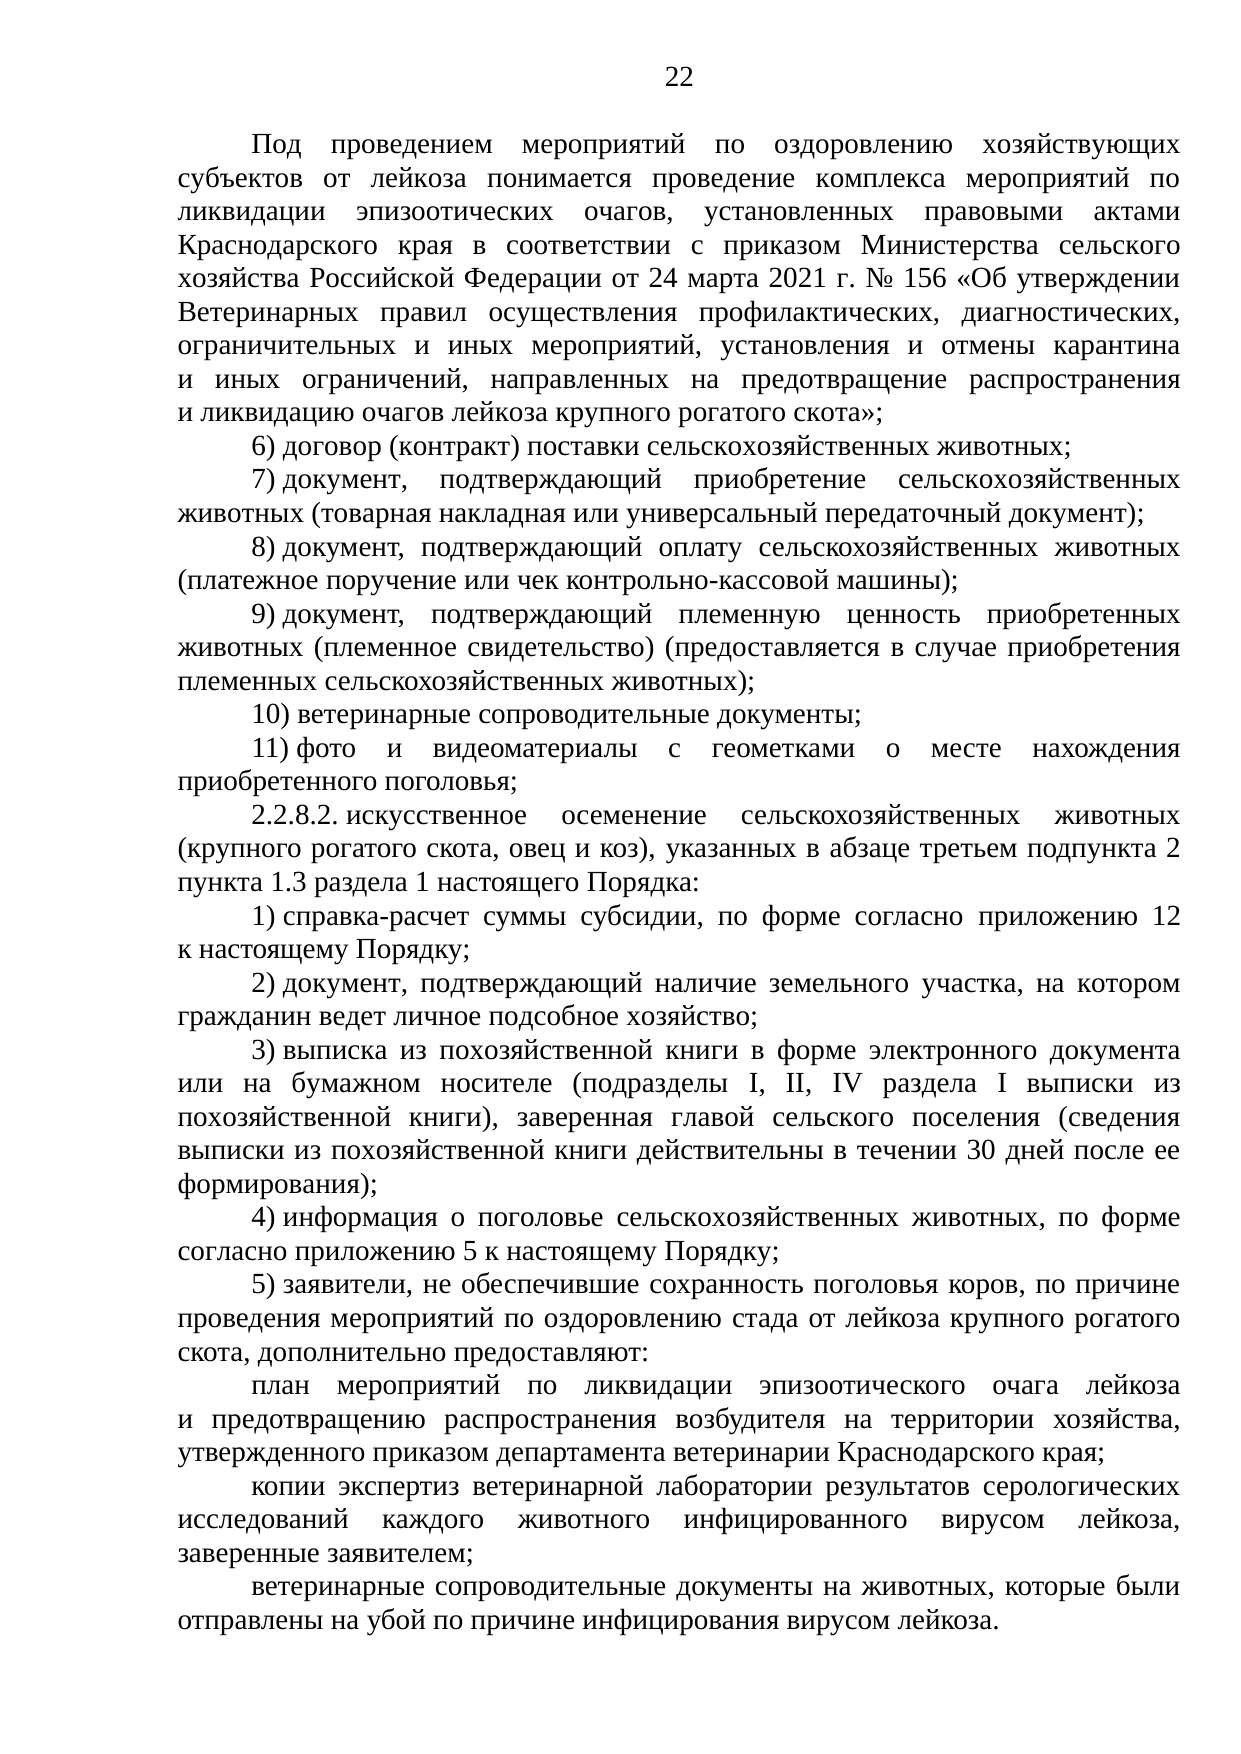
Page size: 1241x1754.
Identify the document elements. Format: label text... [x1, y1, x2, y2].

text 5) заявители, не обеспечившие сохранность поголовья коров, по причине проведения мероприятий по оздоровлению стада от лейкоза крупного рогатого скота, дополнительно предоставляют: [177, 1267, 1181, 1367]
text 11) фото и видеоматериалы с геометками о месте нахождения приобретенного поголовья; [177, 730, 1181, 797]
text план мероприятий по ликвидации эпизоотического очага лейкоза и предотвращению распространения возбудителя на территории хозяйства, утвержденного приказом департамента ветеринарии Краснодарского края; [177, 1367, 1181, 1468]
text 7) документ, подтверждающий приобретение сельскохозяйственных животных (товарная накладная или универсальный передаточный документ); [177, 462, 1181, 529]
text 4) информация о поголовье сельскохозяйственных животных, по форме согласно приложению 5 к настоящему Порядку; [177, 1199, 1181, 1267]
text ветеринарные сопроводительные документы на животных, которые были отправлены на убой по причине инфицирования вирусом лейкоза. [177, 1568, 1181, 1636]
text 10) ветеринарные сопроводительные документы; [177, 696, 1181, 730]
text 9) документ, подтверждающий племенную ценность приобретенных животных (племенное свидетельство) (предоставляется в случае приобретения племенных сельскохозяйственных животных); [177, 596, 1181, 696]
text 1) справка-расчет суммы субсидии, по форме согласно приложению 12 к настоящему Порядку; [177, 898, 1181, 965]
text копии экспертиз ветеринарной лаборатории результатов серологических исследований каждого животного инфицированного вирусом лейкоза, заверенные заявителем; [177, 1468, 1181, 1568]
text Под проведением мероприятий по оздоровлению хозяйствующих субъектов от лейкоза понимается проведение комплекса мероприятий по ликвидации эпизоотических очагов, установленных правовыми актами Краснодарского края в соответствии с приказом Министерства сельского хозяйства Российской Федерации от 24 марта 2021 г. № 156 «Об утверждении Ветеринарных правил осуществления профилактических, диагностических, ограничительных и иных мероприятий, установления и отмены карантина и иных ограничений, направленных на предотвращение распространения и ликвидацию очагов лейкоза крупного рогатого скота»; [177, 126, 1181, 428]
text 2.2.8.2. искусственное осеменение сельскохозяйственных животных (крупного рогатого скота, овец и коз), указанных в абзаце третьем подпункта 2 пункта 1.3 раздела 1 настоящего Порядка: [177, 797, 1181, 898]
text 2) документ, подтверждающий наличие земельного участка, на котором гражданин ведет личное подсобное хозяйство; [177, 965, 1181, 1032]
text 8) документ, подтверждающий оплату сельскохозяйственных животных (платежное поручение или чек контрольно-кассовой машины); [177, 529, 1181, 596]
text 3) выписка из похозяйственной книги в форме электронного документа или на бумажном носителе (подразделы I, II, IV раздела I выписки из похозяйственной книги), заверенная главой сельского поселения (сведения выписки из похозяйственной книги действительны в течении 30 дней после ее формирования); [177, 1032, 1181, 1199]
text 6) договор (контракт) поставки сельскохозяйственных животных; [177, 428, 1181, 462]
